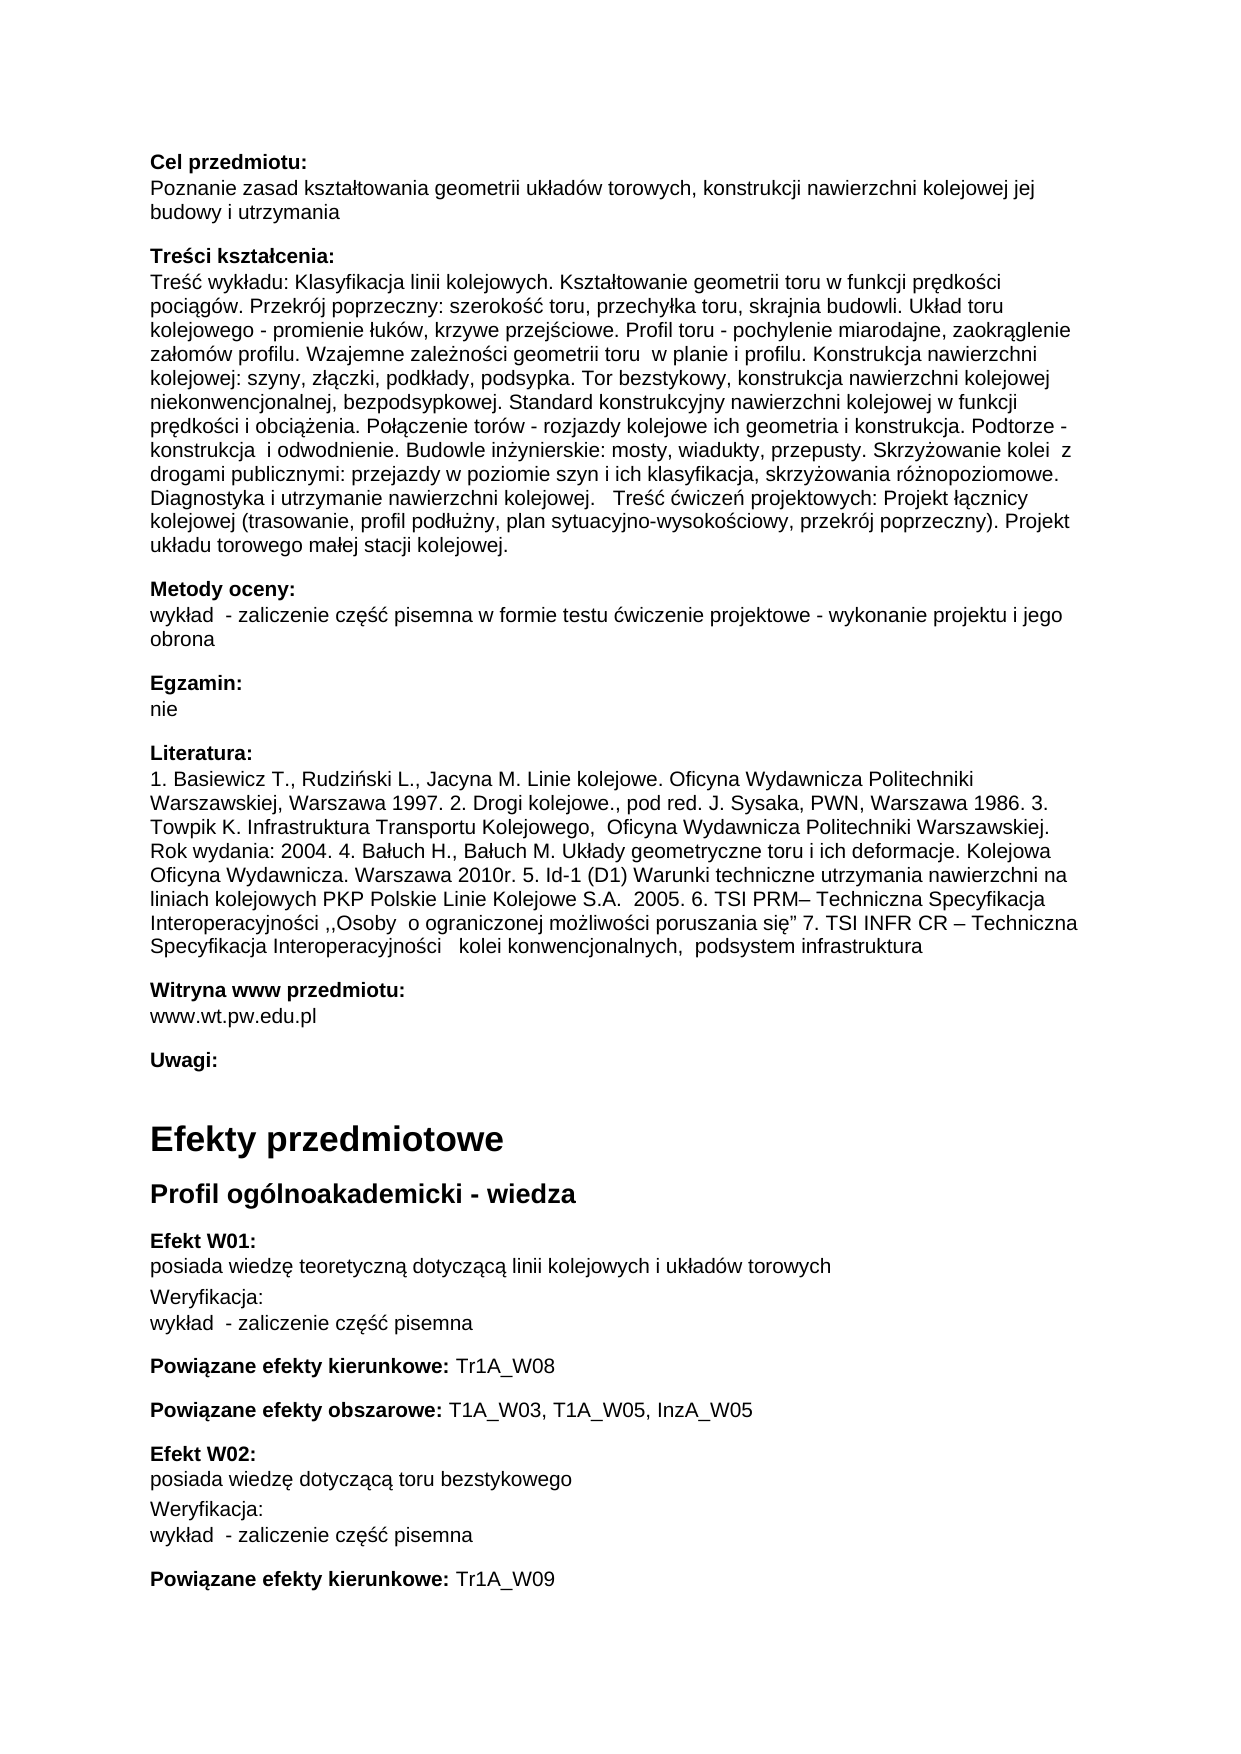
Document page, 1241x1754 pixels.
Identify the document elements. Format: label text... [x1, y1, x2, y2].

subtitle Efekty przedmiotowe [150, 1118, 1090, 1158]
text Treści kształcenia: [150, 244, 1090, 268]
subtitle Profil ogólnoakademicki - wiedza [150, 1178, 1090, 1209]
text Weryfikacja: [150, 1284, 1090, 1308]
text Cel przedmiotu: [150, 150, 1090, 174]
text wykład - zaliczenie część pisemna [150, 1311, 1090, 1334]
text Powiązane efekty kierunkowe: Tr1A_W08 [150, 1354, 1090, 1378]
text Egzamin: [150, 671, 1090, 695]
text Uwagi: [150, 1048, 1090, 1072]
text Literatura: [150, 741, 1090, 764]
text Weryfikacja: [150, 1497, 1090, 1521]
text www.wt.pw.edu.pl [150, 1004, 1090, 1028]
text wykład - zaliczenie część pisemna w formie testu ćwiczenie projektowe - wykonanie projektu i jego obrona [150, 603, 1090, 651]
text posiada wiedzę dotyczącą toru bezstykowego [150, 1467, 1090, 1491]
text Powiązane efekty kierunkowe: Tr1A_W09 [150, 1567, 1090, 1591]
text Powiązane efekty obszarowe: T1A_W03, T1A_W05, InzA_W05 [150, 1398, 1090, 1422]
text Witryna www przedmiotu: [150, 978, 1090, 1002]
text nie [150, 697, 1090, 721]
text Treść wykładu: Klasyfikacja linii kolejowych. Kształtowanie geometrii toru w funkcji prędkości pociągów. Przekrój poprzeczny: szerokość toru, przechyłka toru, skrajnia budowli. Układ toru kolejowego - promienie łuków, krzywe przejściowe. Profil toru - pochylenie miarodajne, zaokrąglenie załomów profilu. Wzajemne zależności geometrii toru w planie i profilu. Konstrukcja nawierzchni kolejowej: szyny, złączki, podkłady, podsypka. Tor bezstykowy, konstrukcja nawierzchni kolejowej niekonwencjonalnej, bezpodsypkowej. Standard konstrukcyjny nawierzchni kolejowej w funkcji prędkości i obciążenia. Połączenie torów - rozjazdy kolejowe ich geometria i konstrukcja. Podtorze - konstrukcja i odwodnienie. Budowle inżynierskie: mosty, wiadukty, przepusty. Skrzyżowanie kolei z drogami publicznymi: przejazdy w poziomie szyn i ich klasyfikacja, skrzyżowania różnopoziomowe. Diagnostyka i utrzymanie nawierzchni kolejowej. Treść ćwiczeń projektowych: Projekt łącznicy kolejowej (trasowanie, profil podłużny, plan sytuacyjno-wysokościowy, przekrój poprzeczny). Projekt układu torowego małej stacji kolejowej. [150, 270, 1090, 557]
text 1. Basiewicz T., Rudziński L., Jacyna M. Linie kolejowe. Oficyna Wydawnicza Politechniki Warszawskiej, Warszawa 1997. 2. Drogi kolejowe., pod red. J. Sysaka, PWN, Warszawa 1986. 3. Towpik K. Infrastruktura Transportu Kolejowego, Oficyna Wydawnicza Politechniki Warszawskiej. Rok wydania: 2004. 4. Bałuch H., Bałuch M. Układy geometryczne toru i ich deformacje. Kolejowa Oficyna Wydawnicza. Warszawa 2010r. 5. Id-1 (D1) Warunki techniczne utrzymania nawierzchni na liniach kolejowych PKP Polskie Linie Kolejowe S.A. 2005. 6. TSI PRM– Techniczna Specyfikacja Interoperacyjności ,,Osoby o ograniczonej możliwości poruszania się” 7. TSI INFR CR – Techniczna Specyfikacja Interoperacyjności kolei konwencjonalnych, podsystem infrastruktura [150, 767, 1090, 958]
text Efekt W02: [150, 1442, 1090, 1466]
text Metody oceny: [150, 577, 1090, 601]
text Efekt W01: [150, 1229, 1090, 1253]
text posiada wiedzę teoretyczną dotyczącą linii kolejowych i układów torowych [150, 1254, 1090, 1278]
text wykład - zaliczenie część pisemna [150, 1523, 1090, 1547]
text Poznanie zasad kształtowania geometrii układów torowych, konstrukcji nawierzchni kolejowej jej budowy i utrzymania [150, 176, 1090, 224]
